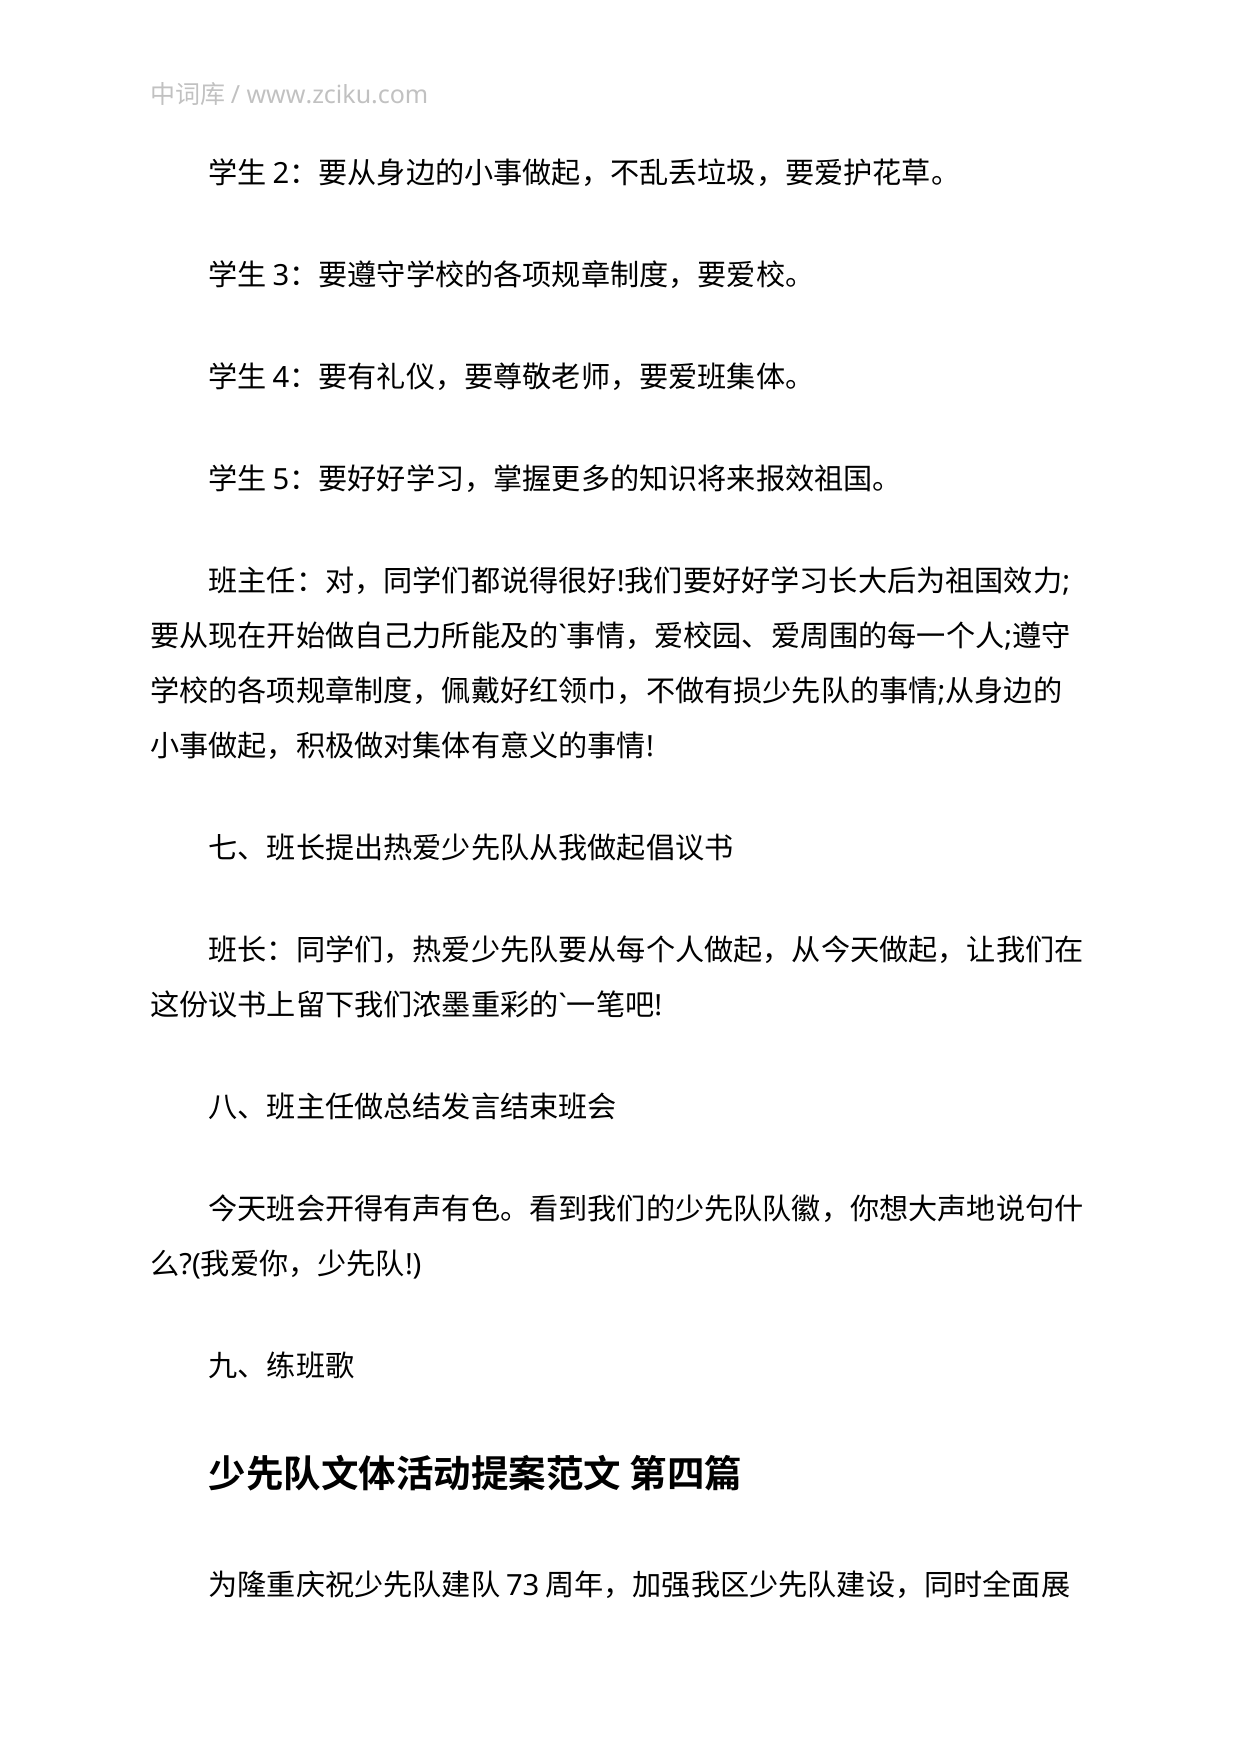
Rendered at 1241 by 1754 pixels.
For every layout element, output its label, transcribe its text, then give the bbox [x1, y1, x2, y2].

text 学生2：要从身边的小事做起，不乱丢垃圾，要爱护花草。 [150, 150, 1090, 192]
text 今天班会开得有声有色。看到我们的少先队队徽，你想大声地说句什么?(我爱你，少先队!) [150, 1185, 1090, 1283]
text 学生4：要有礼仪，要尊敬老师，要爱班集体。 [150, 354, 1090, 396]
text 八、班主任做总结发言结束班会 [150, 1083, 1090, 1126]
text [150, 1561, 1090, 1604]
text 学生3：要遵守学校的各项规章制度，要爱校。 [150, 252, 1090, 294]
text 班主任：对，同学们都说得很好!我们要好好学习长大后为祖国效力;要从现在开始做自己力所能及的`事情，爱校园、爱周围的每一个人;遵守学校的各项规章制度，佩戴好红领巾，不做有损少先队的事情;从身边的小事做起，积极做对集体有意义的事情! [150, 558, 1090, 765]
text 九、练班歌 [150, 1342, 1090, 1384]
text 少先队文体活动提案范文 第四篇 [150, 1444, 1090, 1498]
text 七、班长提出热爱少先队从我做起倡议书 [150, 825, 1090, 867]
text 班长：同学们，热爱少先队要从每个人做起，从今天做起，让我们在这份议书上留下我们浓墨重彩的`一笔吧! [150, 927, 1090, 1024]
text 学生5：要好好学习，掌握更多的知识将来报效祖国。 [150, 456, 1090, 498]
